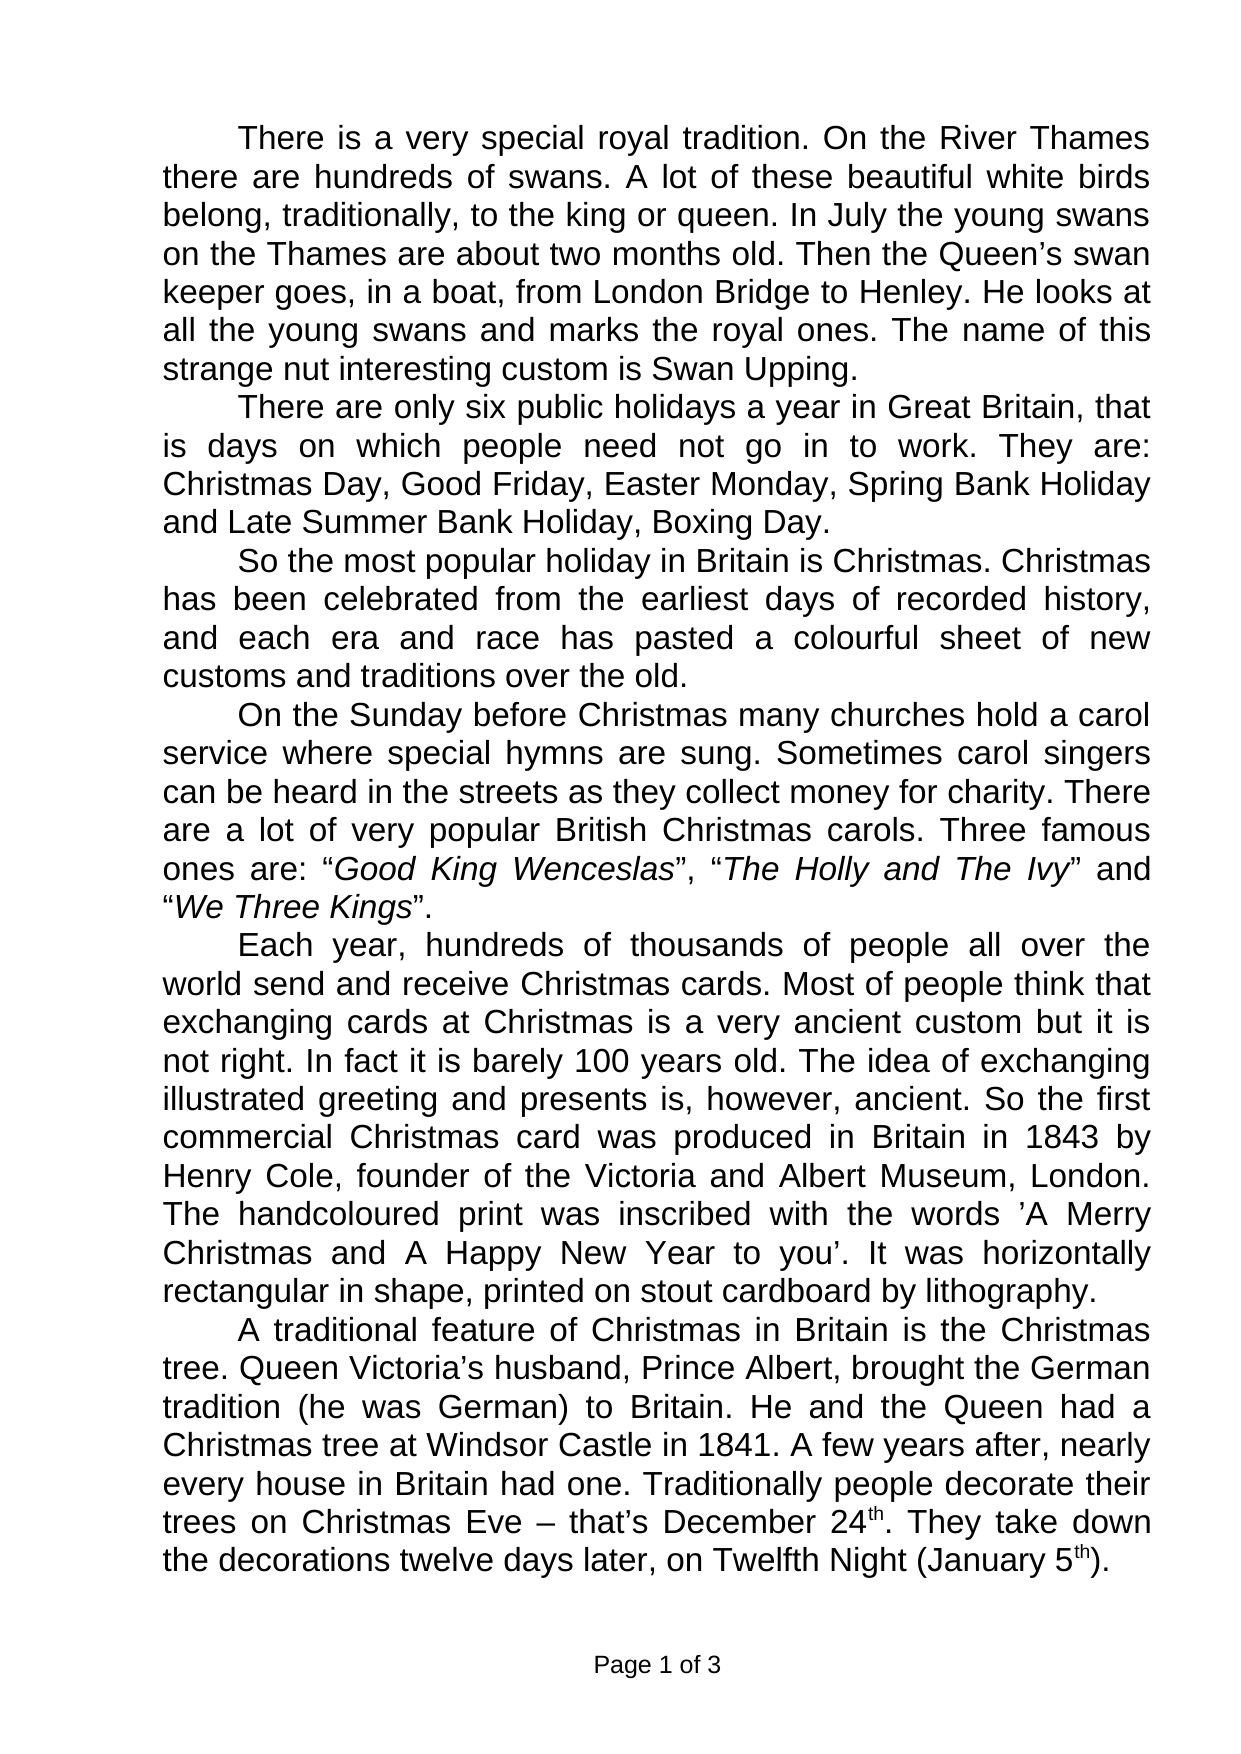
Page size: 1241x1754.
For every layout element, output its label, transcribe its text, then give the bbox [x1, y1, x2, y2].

text There is a very special royal tradition. On the River Thames there are hundreds of swans. A lot of these beautiful white birds belong, traditionally, to the king or queen. In July the young swans on the Thames are about two months old. Then the Queen’s swan keeper goes, in a boat, from London Bridge to Henley. He looks at all the young swans and marks the royal ones. The name of this strange nut interesting custom is Swan Upping. [162, 118, 1152, 387]
text Each year, hundreds of thousands of people all over the world send and receive Christmas cards. Most of people think that exchanging cards at Christmas is a very ancient custom but it is not right. In fact it is barely 100 years old. The idea of exchanging illustrated greeting and presents is, however, ancient. So the first commercial Christmas card was produced in Britain in 1843 by Henry Cole, founder of the Victoria and Albert Museum, London. The handcoloured print was inscribed with the words ’A Merry Christmas and A Happy New Year to you’. It was horizontally rectangular in shape, printed on stout cardboard by lithography. [162, 925, 1152, 1310]
text There are only six public holidays a year in Great Britain, that is days on which people need not go in to work. They are: Christmas Day, Good Friday, Easter Monday, Spring Bank Holiday and Late Summer Bank Holiday, Boxing Day. [162, 387, 1152, 541]
text On the Sunday before Christmas many churches hold a carol service where special hymns are sung. Sometimes carol singers can be heard in the streets as they collect money for charity. There are a lot of very popular British Christmas carols. Three famous ones are: “Good King Wenceslas”, “The Holly and The Ivy” and “We Three Kings”. [162, 695, 1152, 925]
text So the most popular holiday in Britain is Christmas. Christmas has been celebrated from the earliest days of recorded history, and each era and race has pasted a colourful sheet of new customs and traditions over the old. [162, 541, 1152, 695]
text A traditional feature of Christmas in Britain is the Christmas tree. Queen Victoria’s husband, Prince Albert, brought the German tradition (he was German) to Britain. He and the Queen had a Christmas tree at Windsor Castle in 1841. A few years after, nearly every house in Britain had one. Traditionally people decorate their trees on Christmas Eve – that’s December 24th. They take down the decorations twelve days later, on Twelfth Night (January 5th). [162, 1310, 1152, 1579]
